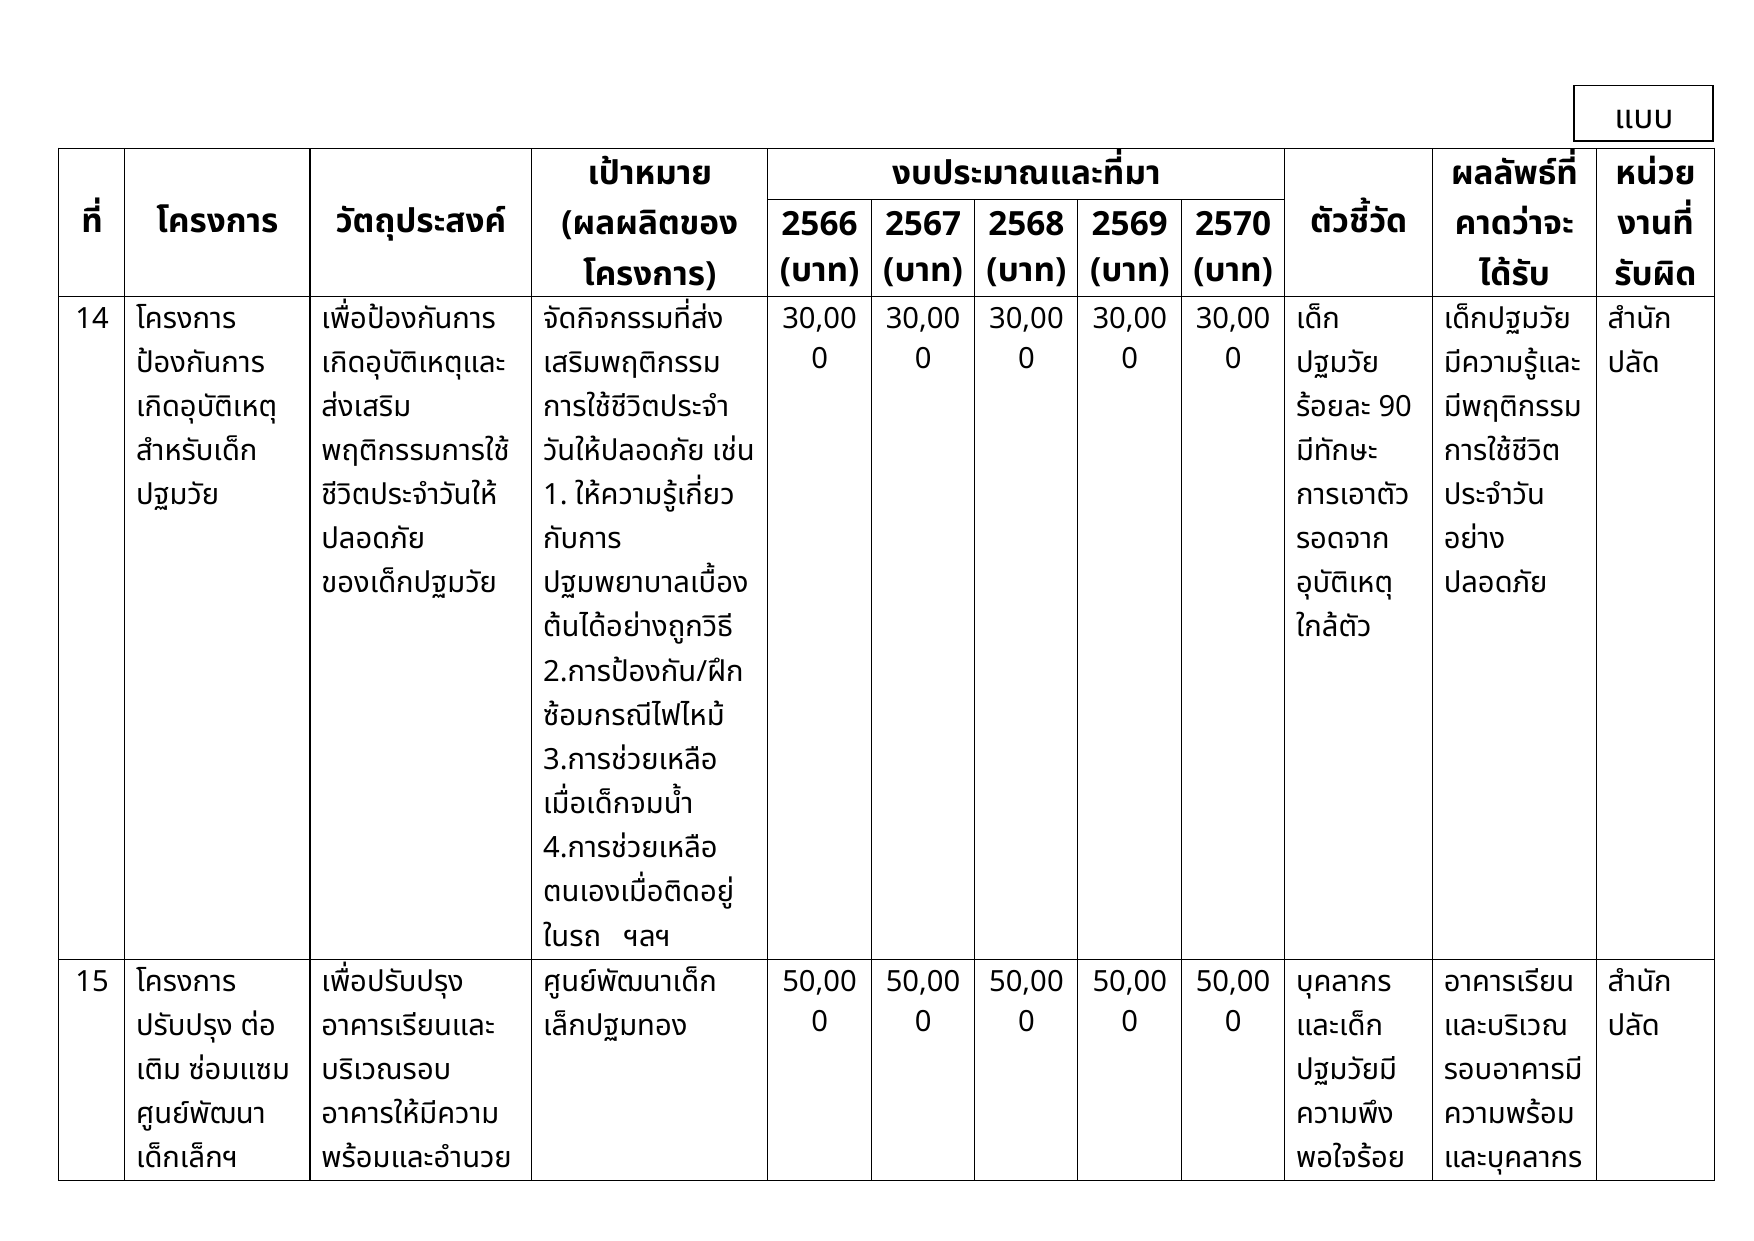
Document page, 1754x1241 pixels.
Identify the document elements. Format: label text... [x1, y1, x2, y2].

table_cell 50,000 [872, 960, 974, 1180]
table_cell 30,000 [768, 297, 871, 959]
table_header ตัวชี้วัด [1285, 149, 1432, 296]
table_header หน่วยงานที่รับผิดชอบ [1597, 149, 1714, 296]
table_cell สำนักปลัด [1597, 297, 1714, 959]
table_cell เด็กปฐมวัย ร้อยละ 90 มีทักษะการเอาตัวรอดจากอุบัติเหตุใกล้ตัว [1285, 297, 1432, 959]
table_header วัตถุประสงค์ [311, 149, 531, 296]
table_cell เพื่อป้องกันการเกิดอุบัติเหตุและส่งเสริมพฤติกรรมการใช้ชีวิตประจำวันให้ปลอดภัย ของเด็กปฐมวัย [311, 297, 531, 959]
table_cell 50,000 [768, 960, 871, 1180]
table_cell 2570 (บาท) [1182, 200, 1284, 296]
table_cell เด็กปฐมวัยมีความรู้และมีพฤติกรรมการใช้ชีวิตประจำวันอย่างปลอดภัย [1433, 297, 1596, 959]
table_header งบประมาณและที่มา [768, 149, 1284, 199]
table_cell 30,000 [975, 297, 1077, 959]
table_header ที่ [59, 149, 124, 296]
table_cell 14 [59, 297, 124, 959]
table_header เป้าหมาย (ผลผลิตของโครงการ) [532, 149, 767, 296]
table_cell บุคลากร และเด็กปฐมวัยมีความพึงพอใจร้อยละ ๘๐ [1285, 960, 1432, 1180]
table_cell 2569 (บาท) [1078, 200, 1181, 296]
table_cell 30,000 [872, 297, 974, 959]
table_header โครงการ [125, 149, 309, 296]
table_cell เพื่อปรับปรุงอาคารเรียนและบริเวณรอบอาคารให้มีความพร้อมและอำนวยความสะดวกแก่บุคลากรและเด็กปฐมวัยในการใช้สถานที่ [311, 960, 531, 1180]
table_cell 2566 (บาท) [768, 200, 871, 296]
table_cell ศูนย์พัฒนาเด็กเล็กปฐมทอง [532, 960, 767, 1180]
table_cell 15 [59, 960, 124, 1180]
table_cell สำนักปลัด [1597, 960, 1714, 1180]
table_cell โครงการปรับปรุง ต่อเติม ซ่อมแซม ศูนย์พัฒนาเด็กเล็กฯ [125, 960, 309, 1180]
table_cell 50,000 [1078, 960, 1181, 1180]
table_cell 30,000 [1182, 297, 1284, 959]
table_header ผลลัพธ์ที่คาดว่าจะได้รับ [1433, 149, 1596, 296]
table_cell จัดกิจกรรมที่ส่งเสริมพฤติกรรมการใช้ชีวิตประจำวันให้ปลอดภัย เช่น 1. ให้ความรู้เกี่ยวกับการปฐมพยาบาลเบื้องต้นได้อย่างถูกวิธี 2.การป้องกัน/ฝึกซ้อมกรณีไฟไหม้ 3.การช่วยเหลือเมื่อเด็กจมน้ำ 4.การช่วยเหลือตนเองเมื่อติดอยู่ในรถ ฯลฯ [532, 297, 767, 959]
table_cell 50,000 [1182, 960, 1284, 1180]
table_cell โครงการป้องกันการเกิดอุบัติเหตุสำหรับเด็กปฐมวัย [125, 297, 309, 959]
table_cell 2568 (บาท) [975, 200, 1077, 296]
table_cell อาคารเรียน และบริเวณรอบอาคารมีความพร้อม และบุคลากร เด็กเล็กได้ใช้ประโยชน์ [1433, 960, 1596, 1180]
table_cell 50,000 [975, 960, 1077, 1180]
table_cell 2567 (บาท) [872, 200, 974, 296]
table_cell 30,000 [1078, 297, 1181, 959]
